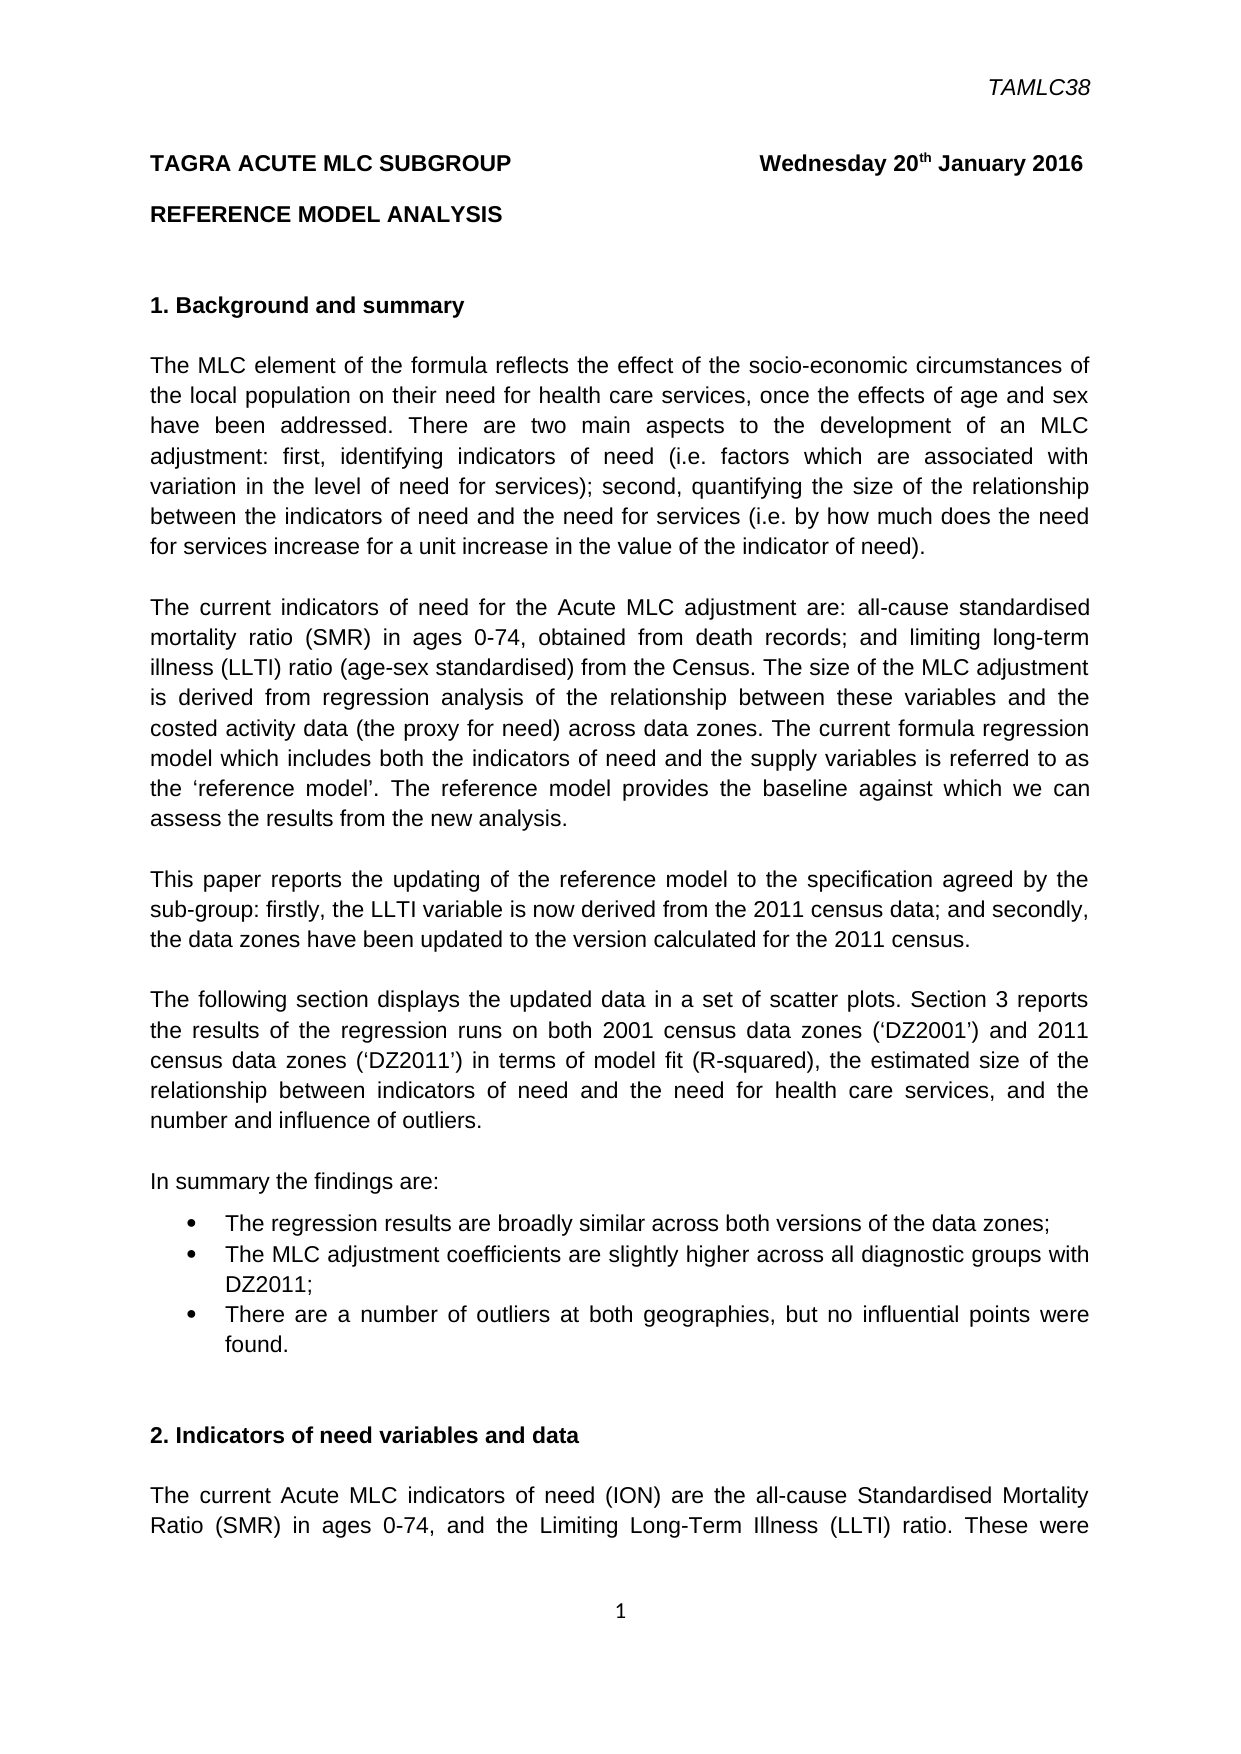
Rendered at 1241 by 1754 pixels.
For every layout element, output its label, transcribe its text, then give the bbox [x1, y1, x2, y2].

list The MLC adjustment coefficients are slightly higher across all diagnostic groups with DZ2011; [187, 1241, 1090, 1297]
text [150, 1482, 1090, 1539]
text TAGRA ACUTE MLC SUBGROUP Wednesday 20th January 2016 [150, 150, 1090, 176]
text This paper reports the updating of the reference model to the specification agreed by the sub-group: firstly, the LLTI variable is now derived from the 2011 census data; and secondly, the data zones have been updated to the version calculated for the 2011 census. [150, 866, 1090, 952]
text The current indicators of need for the Acute MLC adjustment are: all-cause standardised mortality ratio (SMR) in ages 0-74, obtained from death records; and limiting long-term illness (LLTI) ratio (age-sex standardised) from the Census. The size of the MLC adjustment is derived from regression analysis of the relationship between these variables and the costed activity data (the proxy for need) across data zones. The current formula regression model which includes both the indicators of need and the supply variables is referred to as the ‘reference model’. The reference model provides the baseline against which we can assess the results from the new analysis. [150, 594, 1090, 832]
text 2. Indicators of need variables and data [150, 1422, 1090, 1448]
list There are a number of outliers at both geographies, but no influential points were found. [187, 1301, 1090, 1358]
list The regression results are broadly similar across both versions of the data zones; [187, 1210, 1090, 1237]
text The MLC element of the formula reflects the effect of the socio-economic circumstances of the local population on their need for health care services, once the effects of age and sex have been addressed. There are two main aspects to the development of an MLC adjustment: first, identifying indicators of need (i.e. factors which are associated with variation in the level of need for services); second, quantifying the size of the relationship between the indicators of need and the need for services (i.e. by how much does the need for services increase for a unit increase in the value of the indicator of need). [150, 352, 1090, 560]
text The following section displays the updated data in a set of scatter plots. Section 3 reports the results of the regression runs on both 2001 census data zones (‘DZ2001’) and 2011 census data zones (‘DZ2011’) in terms of model fit (R-squared), the estimated size of the relationship between indicators of need and the need for health care services, and the number and influence of outliers. [150, 986, 1090, 1134]
text 1. Background and summary [150, 292, 1090, 318]
text REFERENCE MODEL ANALYSIS [150, 201, 1090, 227]
text In summary the findings are: [150, 1168, 1090, 1194]
